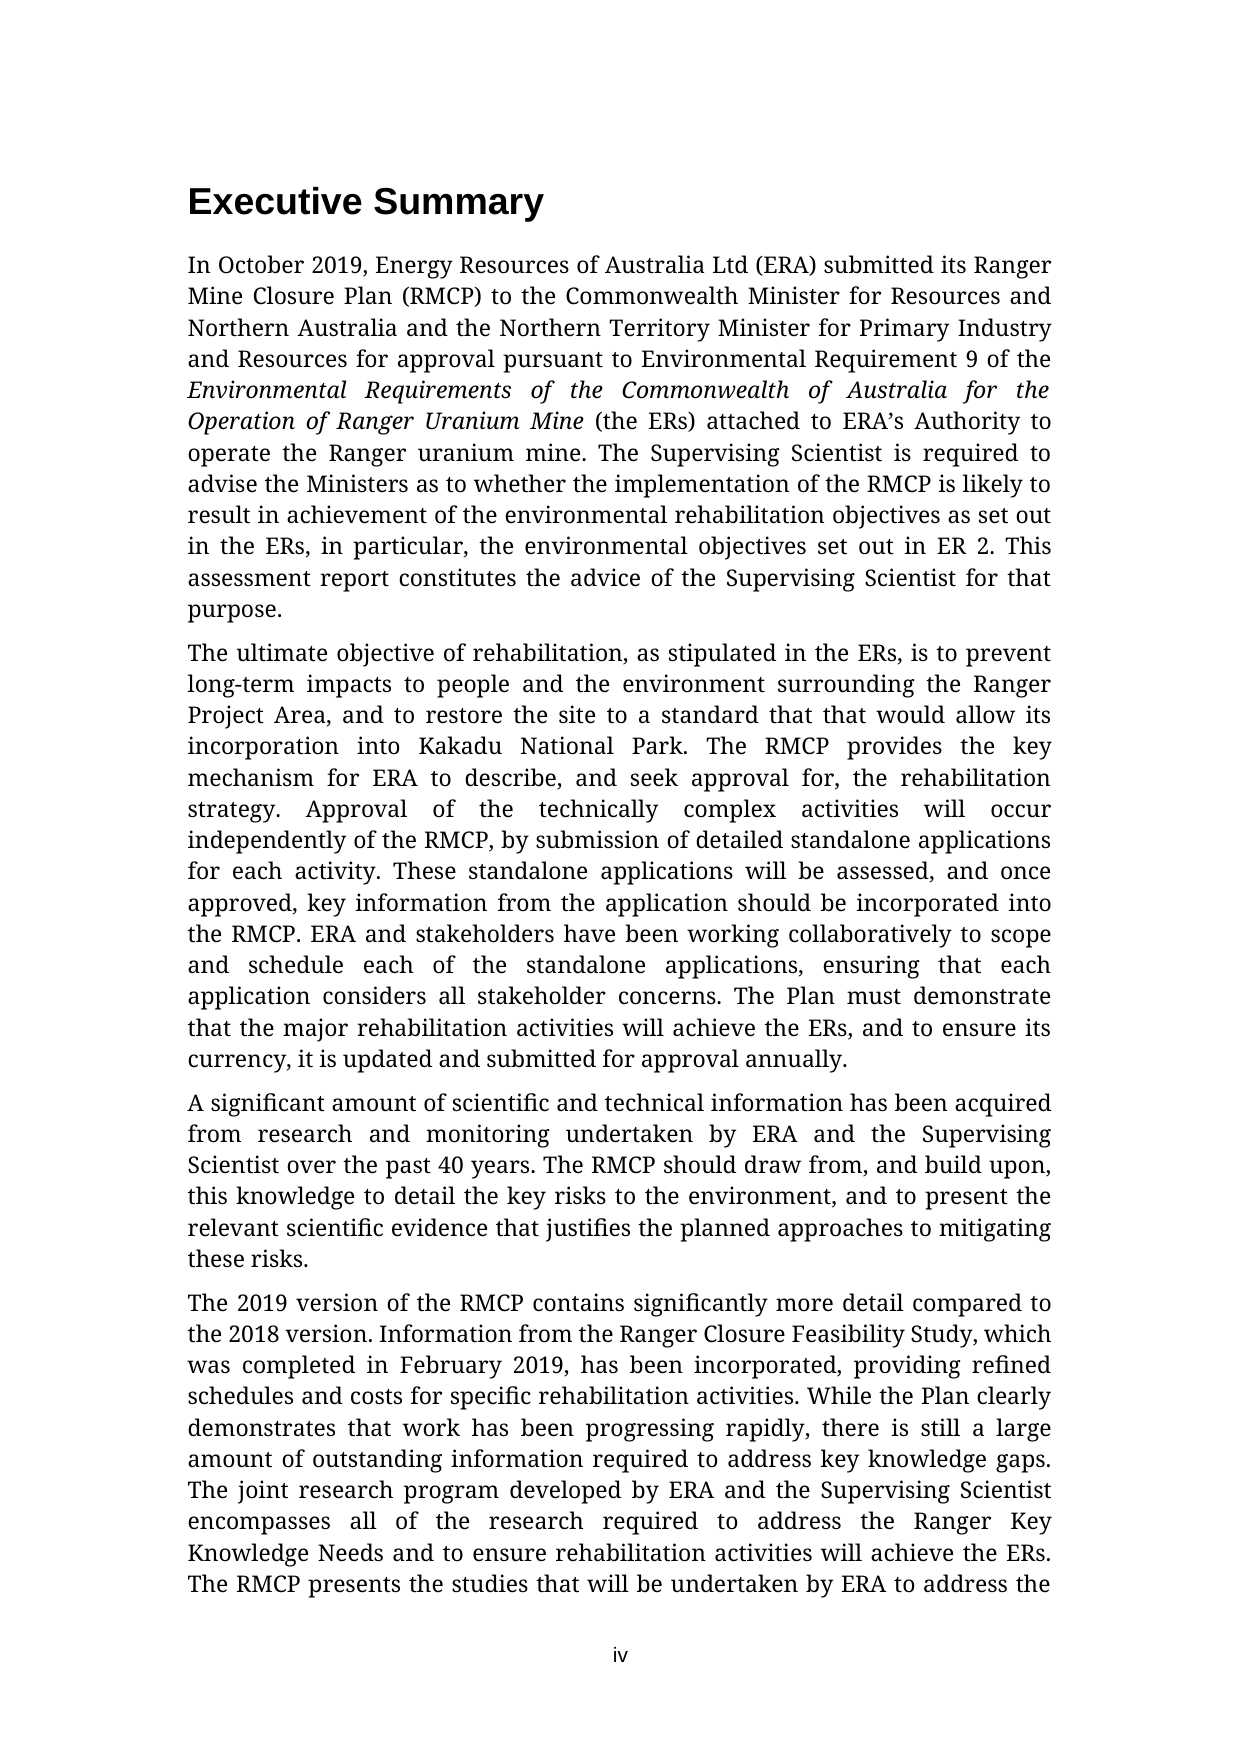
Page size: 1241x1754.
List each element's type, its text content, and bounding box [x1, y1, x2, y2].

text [187, 1286, 1053, 1599]
text The ultimate objective of rehabilitation, as stipulated in the ERs, is to prevent long-term impacts to people and the environment surrounding the Ranger Project Area, and to restore the site to a standard that that would allow its incorporation into Kakadu National Park. The RMCP provides the key mechanism for ERA to describe, and seek approval for, the rehabilitation strategy. Approval of the technically complex activities will occur independently of the RMCP, by submission of detailed standalone applications for each activity. These standalone applications will be assessed, and once approved, key information from the application should be incorporated into the RMCP. ERA and stakeholders have been working collaboratively to scope and schedule each of the standalone applications, ensuring that each application considers all stakeholder concerns. The Plan must demonstrate that the major rehabilitation activities will achieve the ERs, and to ensure its currency, it is updated and submitted for approval annually. [187, 636, 1053, 1074]
text A significant amount of scientific and technical information has been acquired from research and monitoring undertaken by ERA and the Supervising Scientist over the past 40 years. The RMCP should draw from, and build upon, this knowledge to detail the key risks to the environment, and to present the relevant scientific evidence that justifies the planned approaches to mitigating these risks. [187, 1086, 1053, 1274]
text In October 2019, Energy Resources of Australia Ltd (ERA) submitted its Ranger Mine Closure Plan (RMCP) to the Commonwealth Minister for Resources and Northern Australia and the Northern Territory Minister for Primary Industry and Resources for approval pursuant to Environmental Requirement 9 of the Environmental Requirements of the Commonwealth of Australia for the Operation of Ranger Uranium Mine (the ERs) attached to ERA’s Authority to operate the Ranger uranium mine. The Supervising Scientist is required to advise the Ministers as to whether the implementation of the RMCP is likely to result in achievement of the environmental rehabilitation objectives as set out in the ERs, in particular, the environmental objectives set out in ER 2. This assessment report constitutes the advice of the Supervising Scientist for that purpose. [187, 249, 1053, 624]
subtitle Executive Summary [187, 175, 1053, 224]
